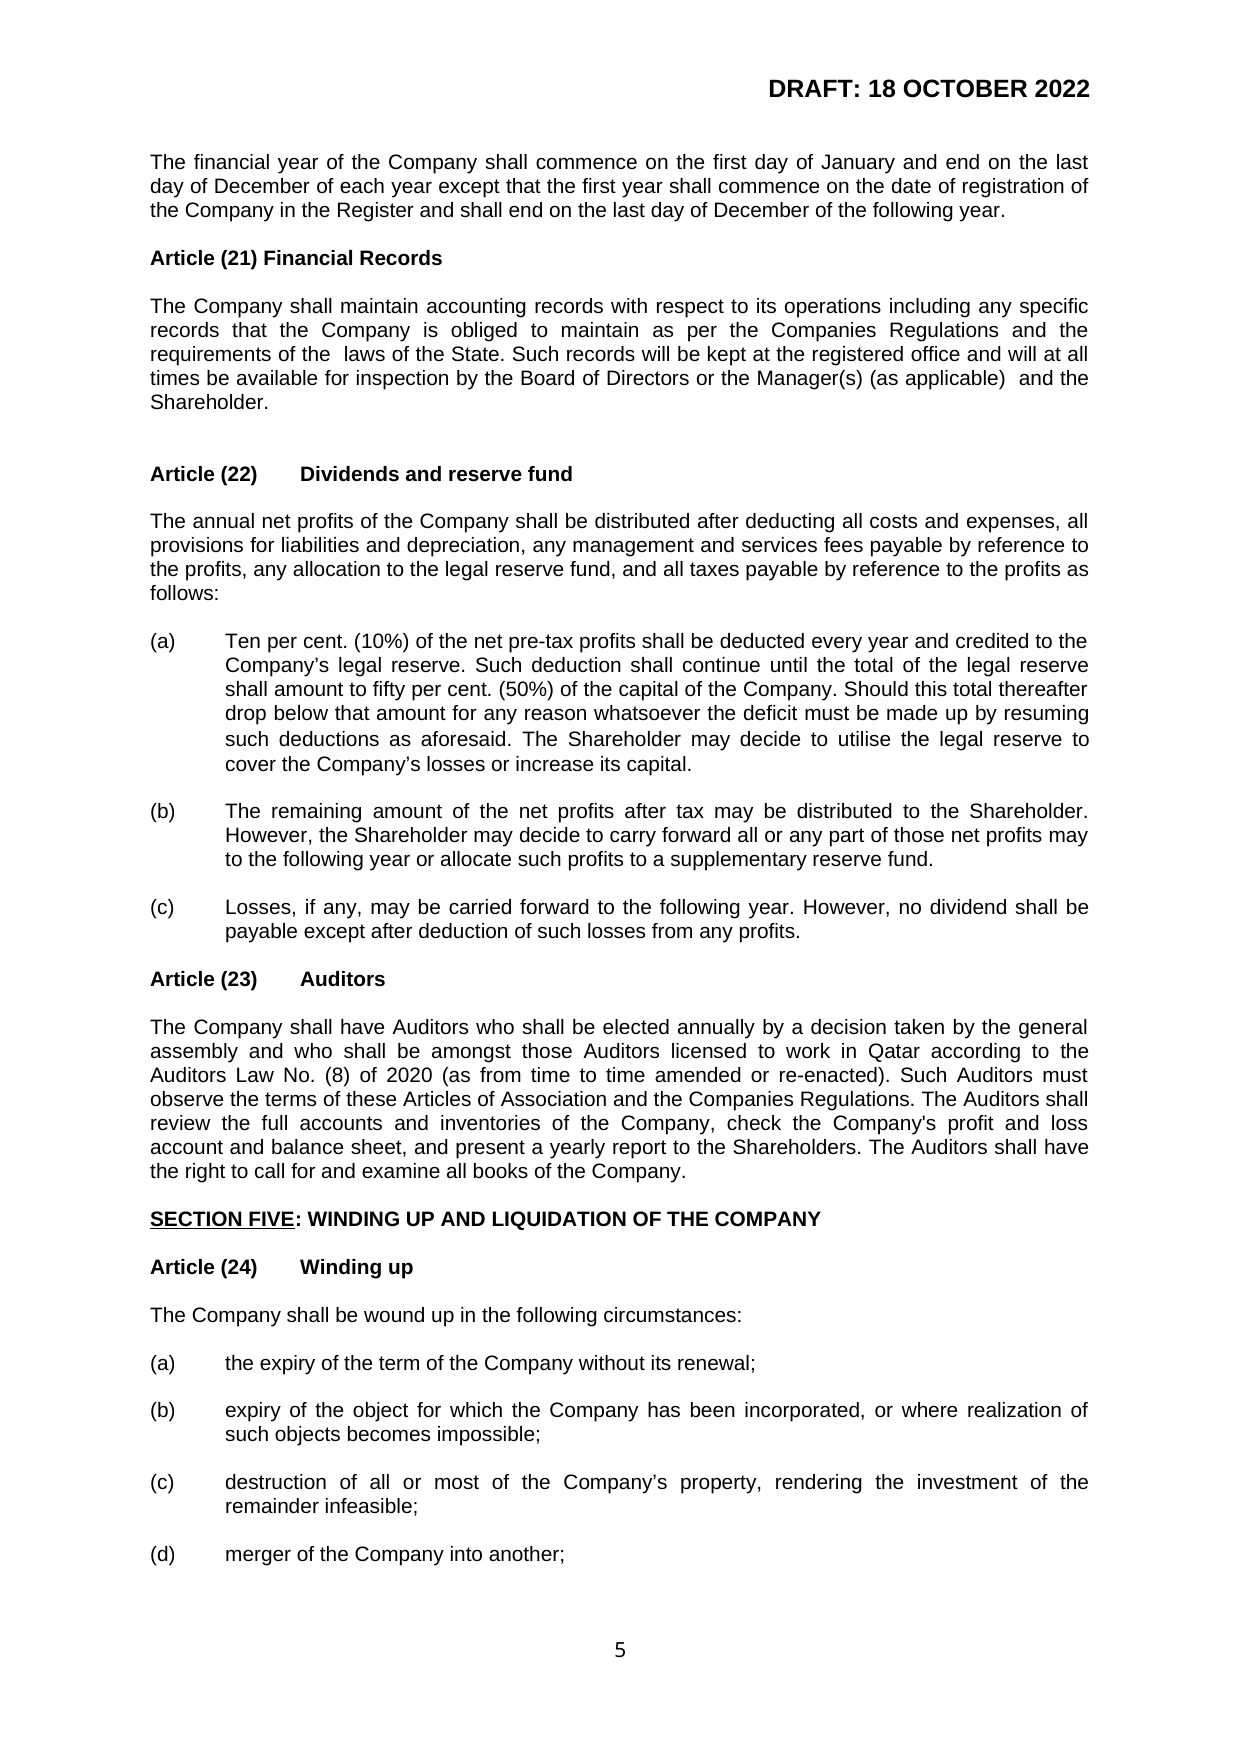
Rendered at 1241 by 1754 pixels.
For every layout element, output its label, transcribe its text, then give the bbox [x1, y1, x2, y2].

text The Company shall have Auditors who shall be elected annually by a decision taken by the general assembly and who shall be amongst those Auditors licensed to work in Qatar according to the Auditors Law No. (8) of 2020 (as from time to time amended or re-enacted). Such Auditors must observe the terms of these Articles of Association and the Companies Regulations. The Auditors shall review the full accounts and inventories of the Company, check the Company's profit and loss account and balance sheet, and present a yearly report to the Shareholders. The Auditors shall have the right to call for and examine all books of the Company. [150, 1015, 1090, 1183]
text (c) Losses, if any, may be carried forward to the following year. However, no dividend shall be payable except after deduction of such losses from any profits. [150, 895, 1090, 943]
text (c) destruction of all or most of the Company’s property, rendering the investment of the remainder infeasible; [150, 1470, 1090, 1518]
text (b) expiry of the object for which the Company has been incorporated, or where realization of such objects becomes impossible; [150, 1398, 1090, 1446]
text The financial year of the Company shall commence on the first day of January and end on the last day of December of each year except that the first year shall commence on the date of registration of the Company in the Register and shall end on the last day of December of the following year. [150, 150, 1090, 222]
text (a) the expiry of the term of the Company without its renewal; [150, 1350, 1090, 1374]
text Article (22) Dividends and reserve fund [150, 461, 1090, 485]
text (b) The remaining amount of the net profits after tax may be distributed to the Shareholder. However, the Shareholder may decide to carry forward all or any part of those net profits may to the following year or allocate such profits to a supplementary reserve fund. [150, 799, 1090, 871]
text Article (24) Winding up [150, 1254, 1090, 1278]
text (d) merger of the Company into another; [150, 1542, 1090, 1566]
text (a) Ten per cent. (10%) of the net pre-tax profits shall be deducted every year and credited to the Company’s legal reserve. Such deduction shall continue until the total of the legal reserve shall amount to fifty per cent. (50%) of the capital of the Company. Should this total thereafter drop below that amount for any reason whatsoever the deficit must be made up by resuming such deductions as aforesaid. The Shareholder may decide to utilise the legal reserve to cover the Company’s losses or increase its capital. [150, 629, 1090, 775]
text SECTION FIVE: WINDING UP AND LIQUIDATION OF THE COMPANY [150, 1207, 1090, 1231]
text Article (21) Financial Records [150, 246, 1090, 270]
text Article (23) Auditors [150, 967, 1090, 991]
text The annual net profits of the Company shall be distributed after deducting all costs and expenses, all provisions for liabilities and depreciation, any management and services fees payable by reference to the profits, any allocation to the legal reserve fund, and all taxes payable by reference to the profits as follows: [150, 509, 1090, 605]
text The Company shall be wound up in the following circumstances: [150, 1302, 1090, 1326]
text The Company shall maintain accounting records with respect to its operations including any specific records that the Company is obliged to maintain as per the Companies Regulations and the requirements of the laws of the State. Such records will be kept at the registered office and will at all times be available for inspection by the Board of Directors or the Manager(s) (as applicable) and the Shareholder. [150, 294, 1090, 413]
